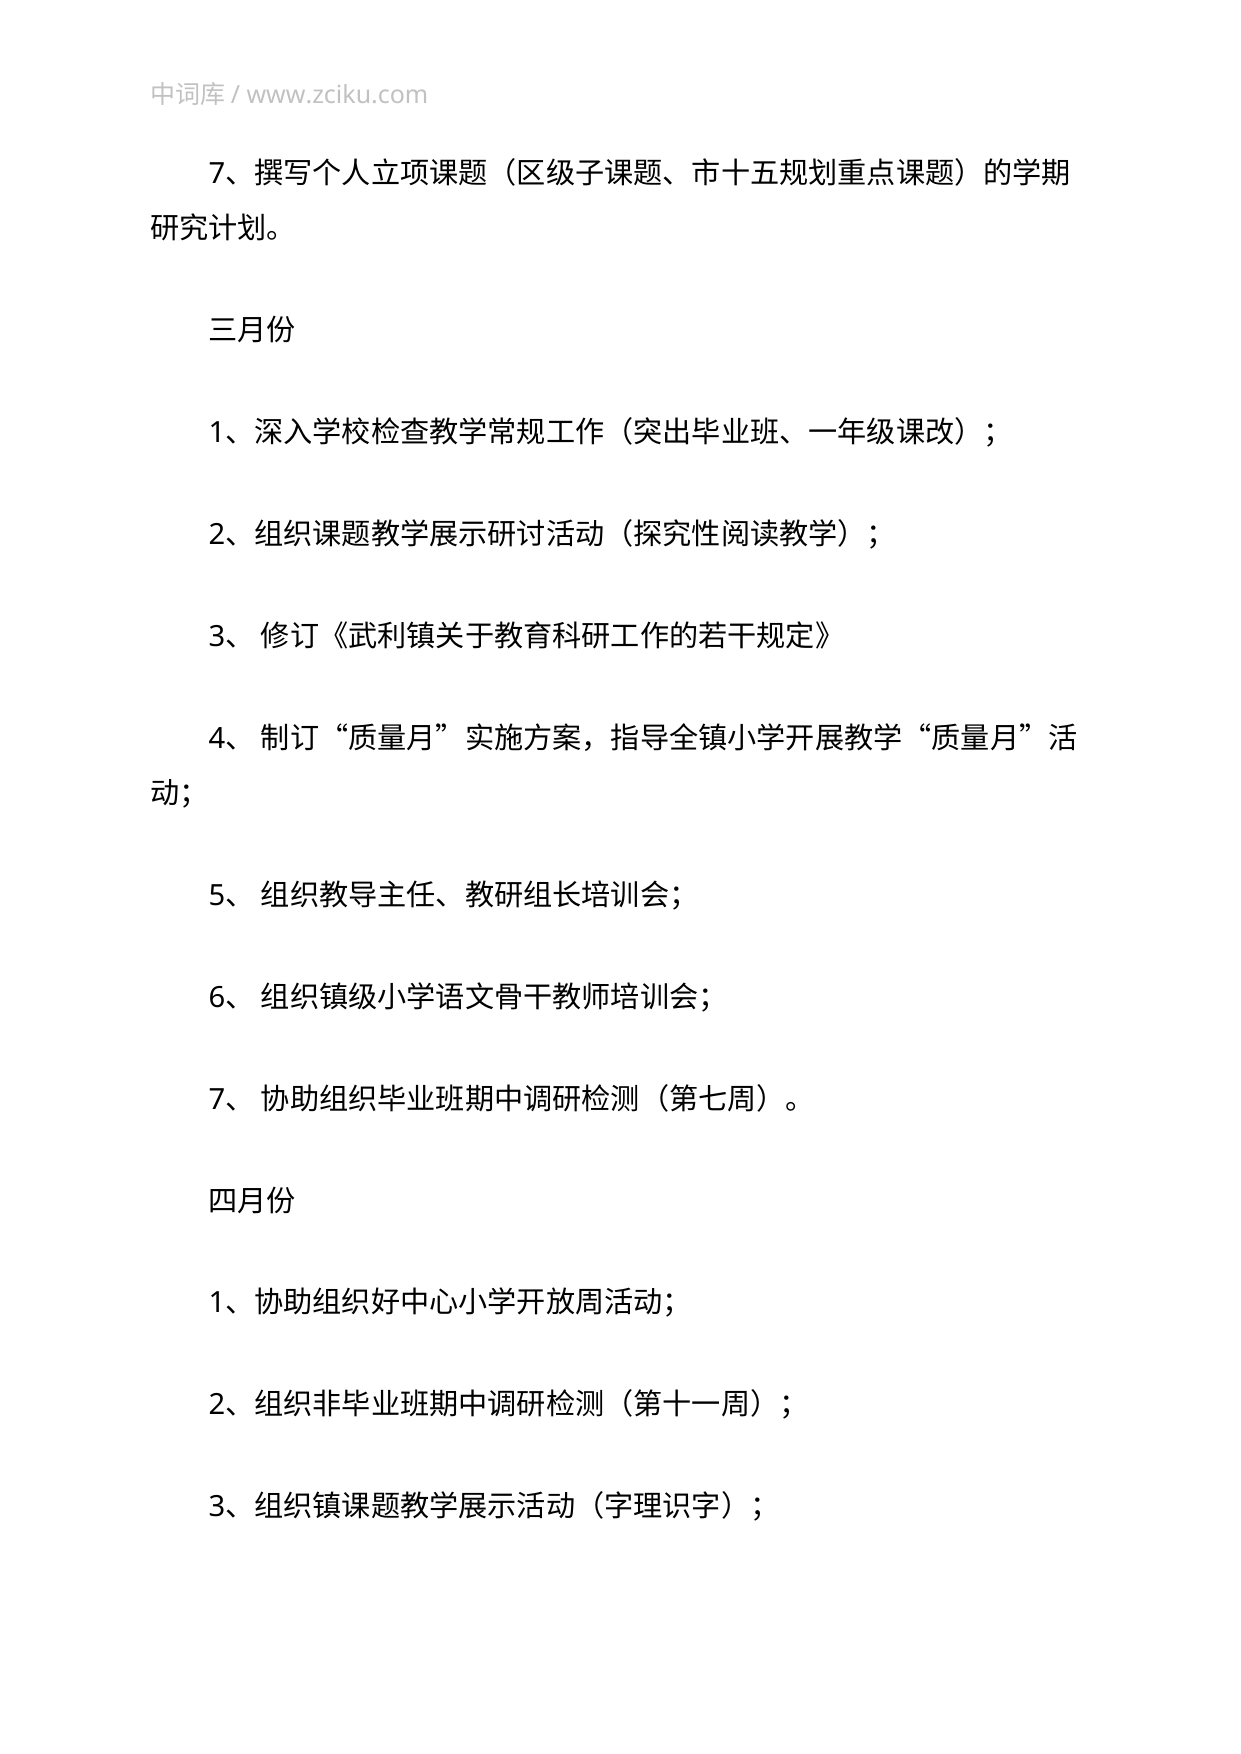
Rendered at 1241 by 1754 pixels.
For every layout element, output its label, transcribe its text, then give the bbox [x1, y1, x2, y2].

text 5、 组织教导主任、教研组长培训会； [150, 871, 1090, 914]
text 7、 协助组织毕业班期中调研检测（第七周）。 [150, 1075, 1090, 1118]
text 1、协助组织好中心小学开放周活动； [150, 1279, 1090, 1321]
text 四月份 [150, 1177, 1090, 1219]
text 三月份 [150, 307, 1090, 349]
text 2、组织非毕业班期中调研检测（第十一周）； [150, 1381, 1090, 1423]
text 4、 制订“质量月”实施方案，指导全镇小学开展教学“质量月”活动； [150, 714, 1090, 812]
text 3、组织镇课题教学展示活动（字理识字）； [150, 1483, 1090, 1525]
text 3、 修订《武利镇关于教育科研工作的若干规定》 [150, 612, 1090, 655]
text 6、 组织镇级小学语文骨干教师培训会； [150, 973, 1090, 1016]
text 1、深入学校检查教学常规工作（突出毕业班、一年级课改）； [150, 408, 1090, 451]
text 7、撰写个人立项课题（区级子课题、市十五规划重点课题）的学期研究计划。 [150, 150, 1090, 247]
text 2、组织课题教学展示研讨活动（探究性阅读教学）； [150, 511, 1090, 553]
